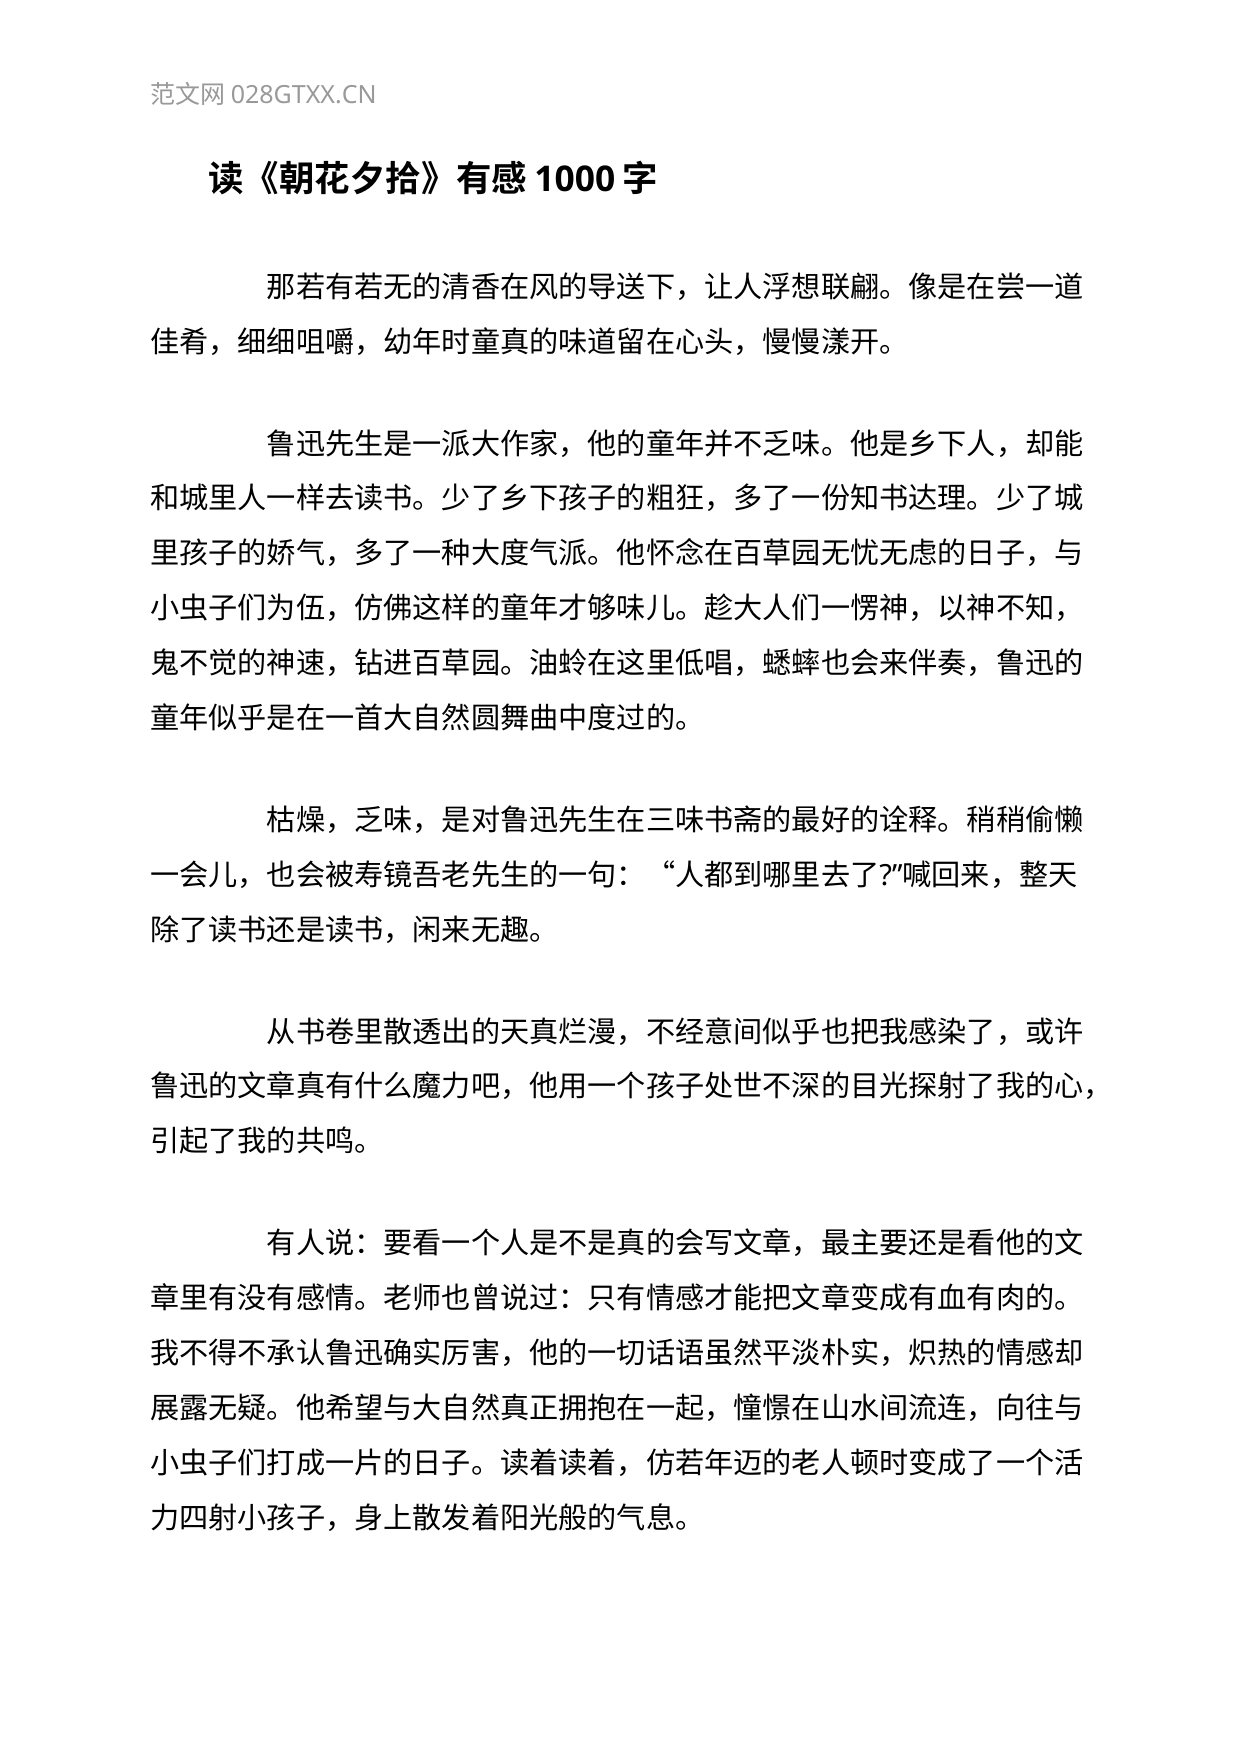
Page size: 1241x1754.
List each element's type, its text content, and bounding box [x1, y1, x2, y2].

text 有人说：要看一个人是不是真的会写文章，最主要还是看他的文章里有没有感情。老师也曾说过：只有情感才能把文章变成有血有肉的。我不得不承认鲁迅确实厉害，他的一切话语虽然平淡朴实，炽热的情感却展露无疑。他希望与大自然真正拥抱在一起，憧憬在山水间流连，向往与小虫子们打成一片的日子。读着读着，仿若年迈的老人顿时变成了一个活力四射小孩子，身上散发着阳光般的气息。 [150, 1220, 1090, 1536]
text 枯燥，乏味，是对鲁迅先生在三味书斋的最好的诠释。稍稍偷懒一会儿，也会被寿镜吾老先生的一句：“人都到哪里去了?”喊回来，整天除了读书还是读书，闲来无趣。 [150, 796, 1090, 949]
text 鲁迅先生是一派大作家，他的童年并不乏味。他是乡下人，却能和城里人一样去读书。少了乡下孩子的粗狂，多了一份知书达理。少了城里孩子的娇气，多了一种大度气派。他怀念在百草园无忧无虑的日子，与小虫子们为伍，仿佛这样的童年才够味儿。趁大人们一愣神，以神不知，鬼不觉的神速，钻进百草园。油蛉在这里低唱，蟋蟀也会来伴奏，鲁迅的童年似乎是在一首大自然圆舞曲中度过的。 [150, 420, 1090, 737]
text 那若有若无的清香在风的导送下，让人浮想联翩。像是在尝一道佳肴，细细咀嚼，幼年时童真的味道留在心头，慢慢漾开。 [150, 263, 1090, 361]
text 读《朝花夕拾》有感1000字 [150, 150, 1090, 201]
text 从书卷里散透出的天真烂漫，不经意间似乎也把我感染了，或许鲁迅的文章真有什么魔力吧，他用一个孩子处世不深的目光探射了我的心，引起了我的共鸣。 [150, 1008, 1090, 1160]
